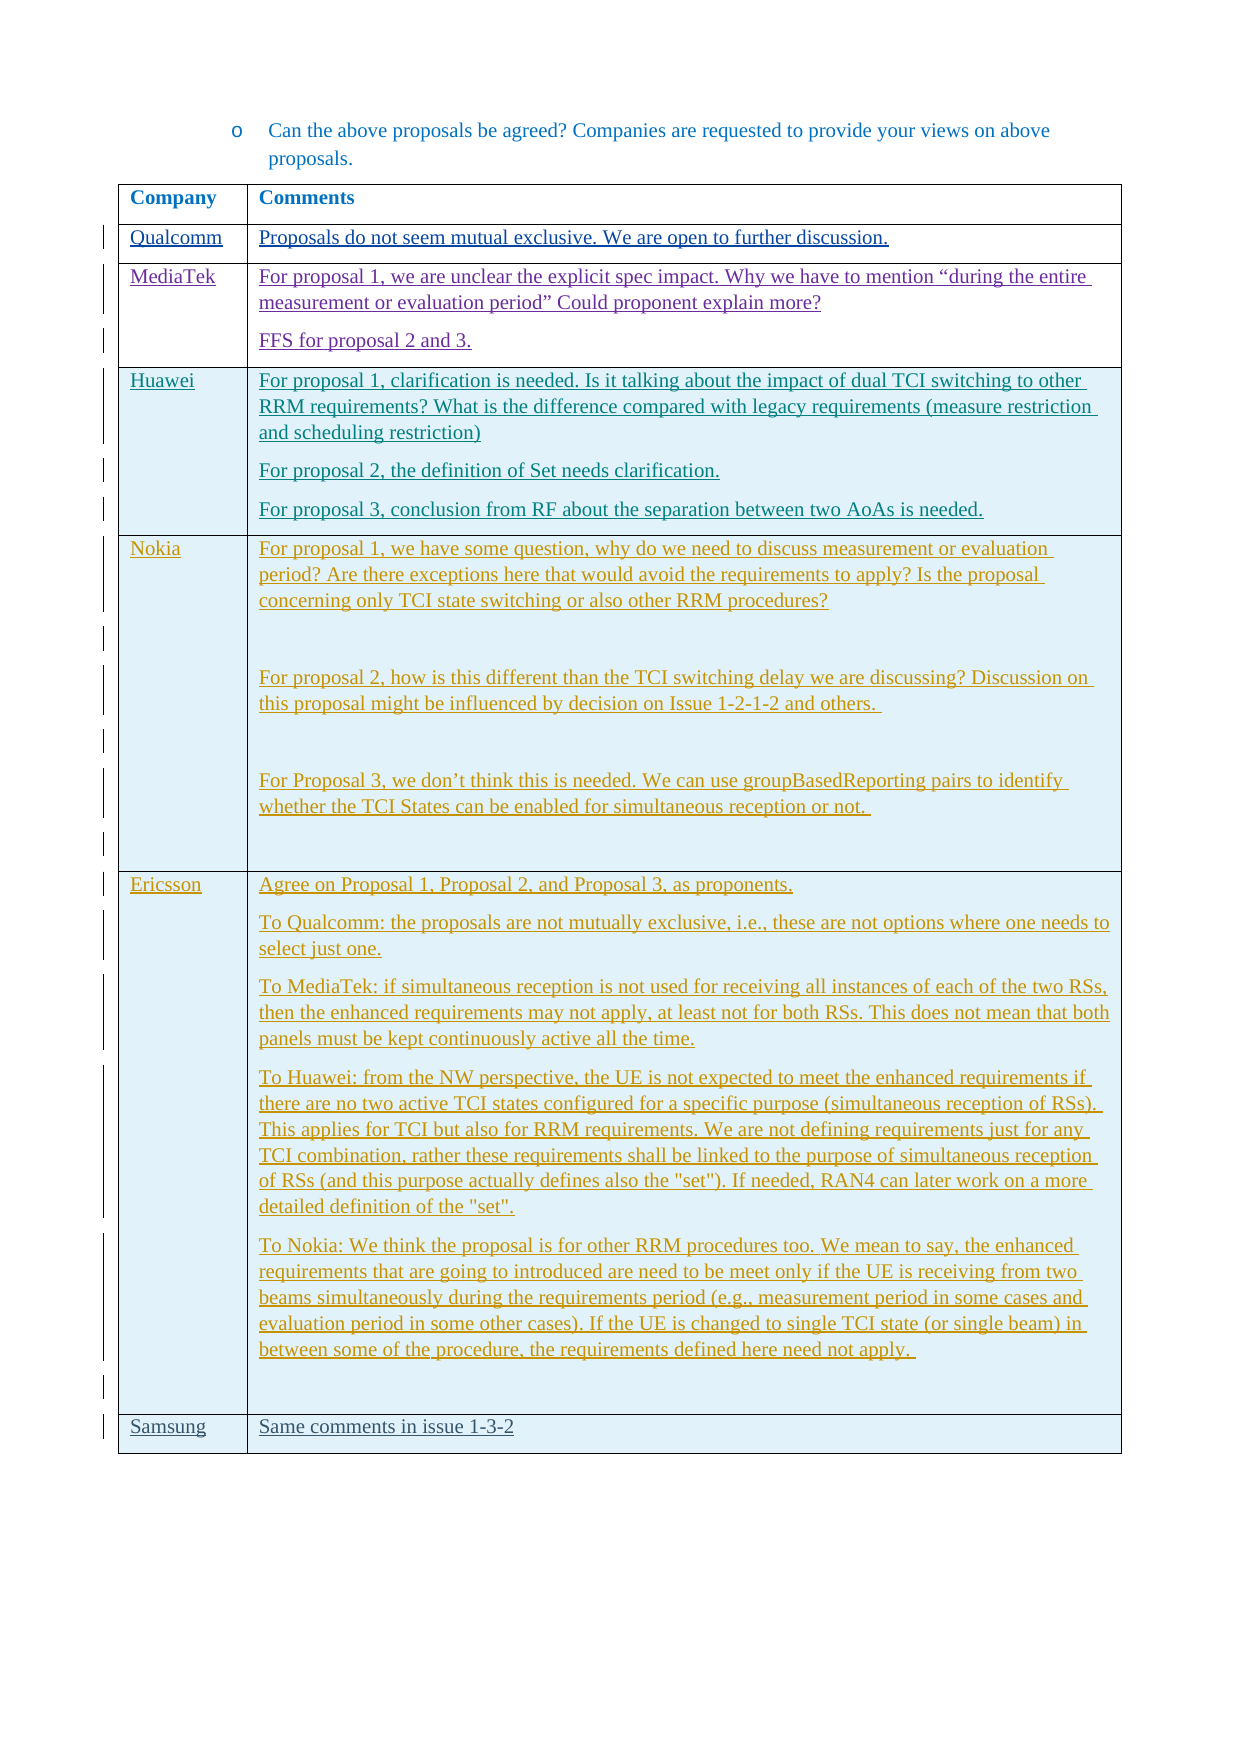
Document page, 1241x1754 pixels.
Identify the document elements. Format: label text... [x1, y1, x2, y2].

table_cell [248, 264, 1121, 367]
table_cell [119, 225, 247, 263]
list Can the above proposals be agreed? Companies are requested to provide your views on above proposals. [231, 118, 1122, 170]
table_cell [119, 264, 247, 367]
table_header Company [119, 185, 247, 223]
table_cell [248, 225, 1121, 263]
table_header Comments [248, 185, 1121, 223]
